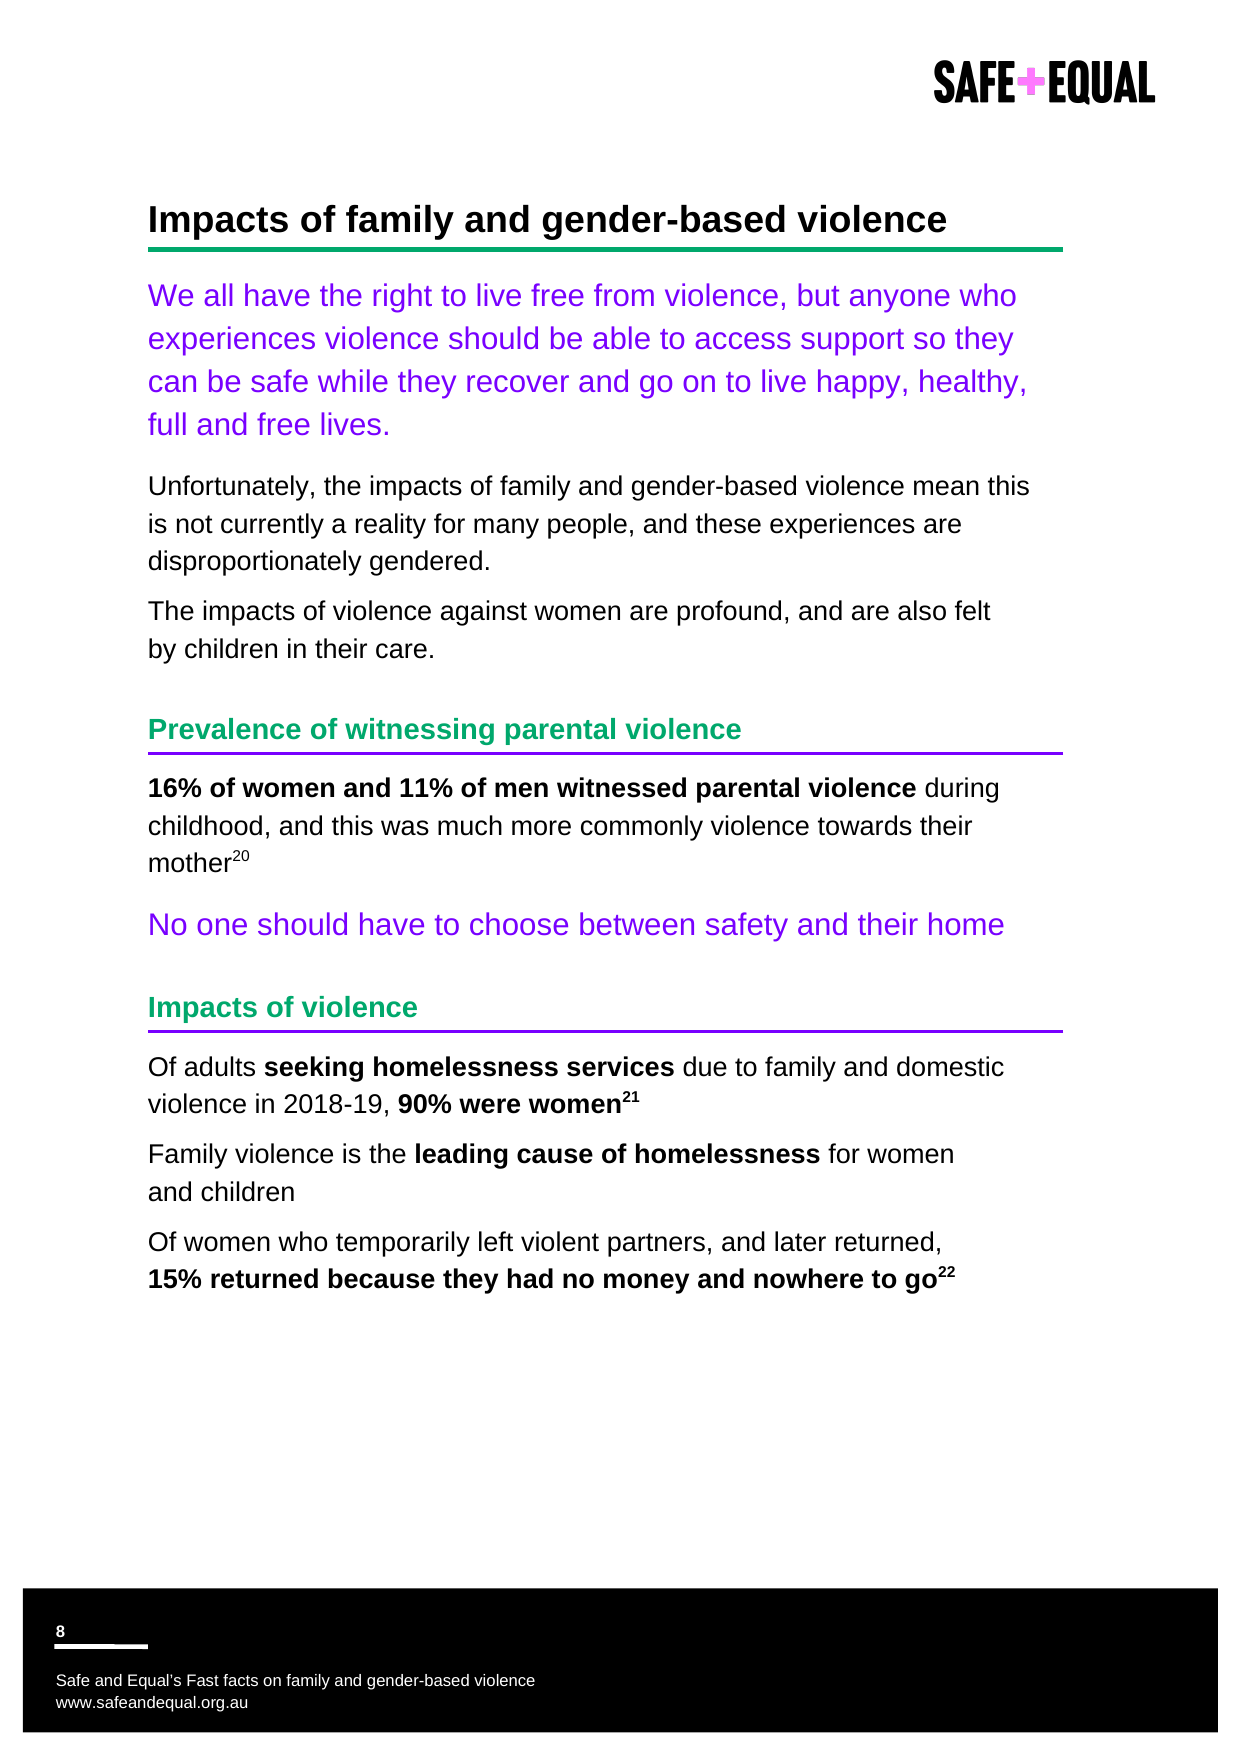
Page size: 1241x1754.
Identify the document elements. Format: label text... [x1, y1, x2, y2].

text Family violence is the leading cause of homelessness for women and children [148, 1138, 1063, 1207]
text 16% of women and 11% of men witnessed parental violence during childhood, and this was much more commonly violence towards their mother [148, 772, 1063, 878]
text The impacts of violence against women are profound, and are also felt by children in their care. [148, 595, 1063, 664]
text Of adults seeking homelessness services due to family and domestic violence in 2018-19, 90% were women [148, 1051, 1063, 1119]
text Of women who temporarily left violent partners, and later returned, 15% returned because they had no money and nowhere to go [148, 1226, 1063, 1294]
picture [932, 59, 1158, 106]
subtitle Impacts of violence [148, 990, 1063, 1030]
subtitle Prevalence of witnessing parental violence [148, 712, 1063, 752]
text Unfortunately, the impacts of family and gender-based violence mean this is not currently a reality for many people, and these experiences are disproportionately gendered. [148, 470, 1063, 576]
text No one should have to choose between safety and their home [148, 906, 1063, 941]
subtitle Impacts of family and gender-based violence [148, 198, 1063, 247]
text We all have the right to live free from violence, but anyone who experiences violence should be able to access support so they can be safe while they recover and go on to live happy, healthy, full and free lives. [148, 277, 1063, 442]
